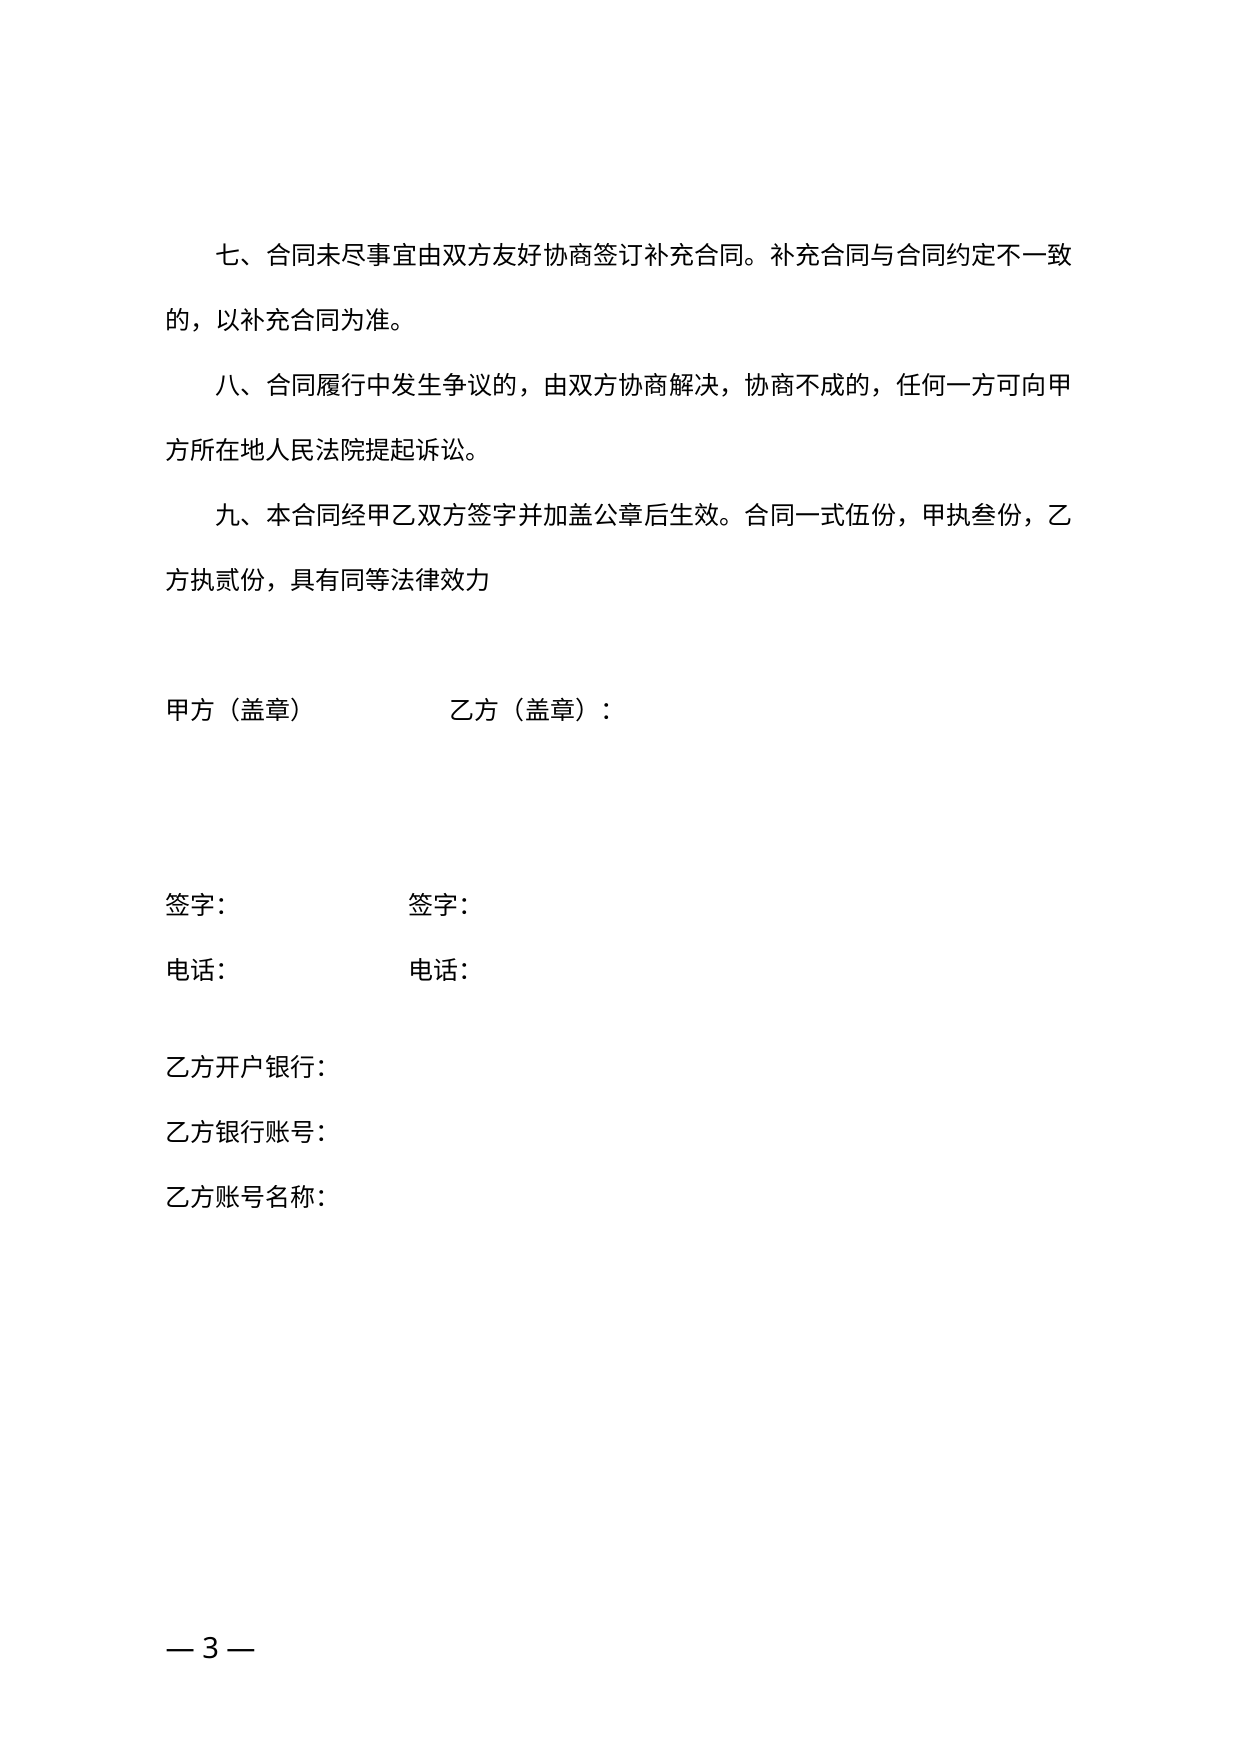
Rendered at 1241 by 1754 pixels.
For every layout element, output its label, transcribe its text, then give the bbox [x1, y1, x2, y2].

text 电话： 电话： [165, 936, 1075, 1001]
text 乙方银行账号： [165, 1098, 1075, 1163]
text 甲方（盖章） 乙方（盖章）： [165, 676, 1075, 741]
text 签字： 签字： [165, 871, 1075, 936]
text 八、合同履行中发生争议的，由双方协商解决，协商不成的，任何一方可向甲方所在地人民法院提起诉讼。 [165, 351, 1075, 481]
text 九、本合同经甲乙双方签字并加盖公章后生效。合同一式伍份，甲执叁份，乙方执贰份，具有同等法律效力 [165, 481, 1075, 611]
text 七、合同未尽事宜由双方友好协商签订补充合同。补充合同与合同约定不一致的，以补充合同为准。 [165, 221, 1075, 351]
text 乙方账号名称： [165, 1163, 1075, 1228]
text 乙方开户银行： [165, 1033, 1075, 1098]
